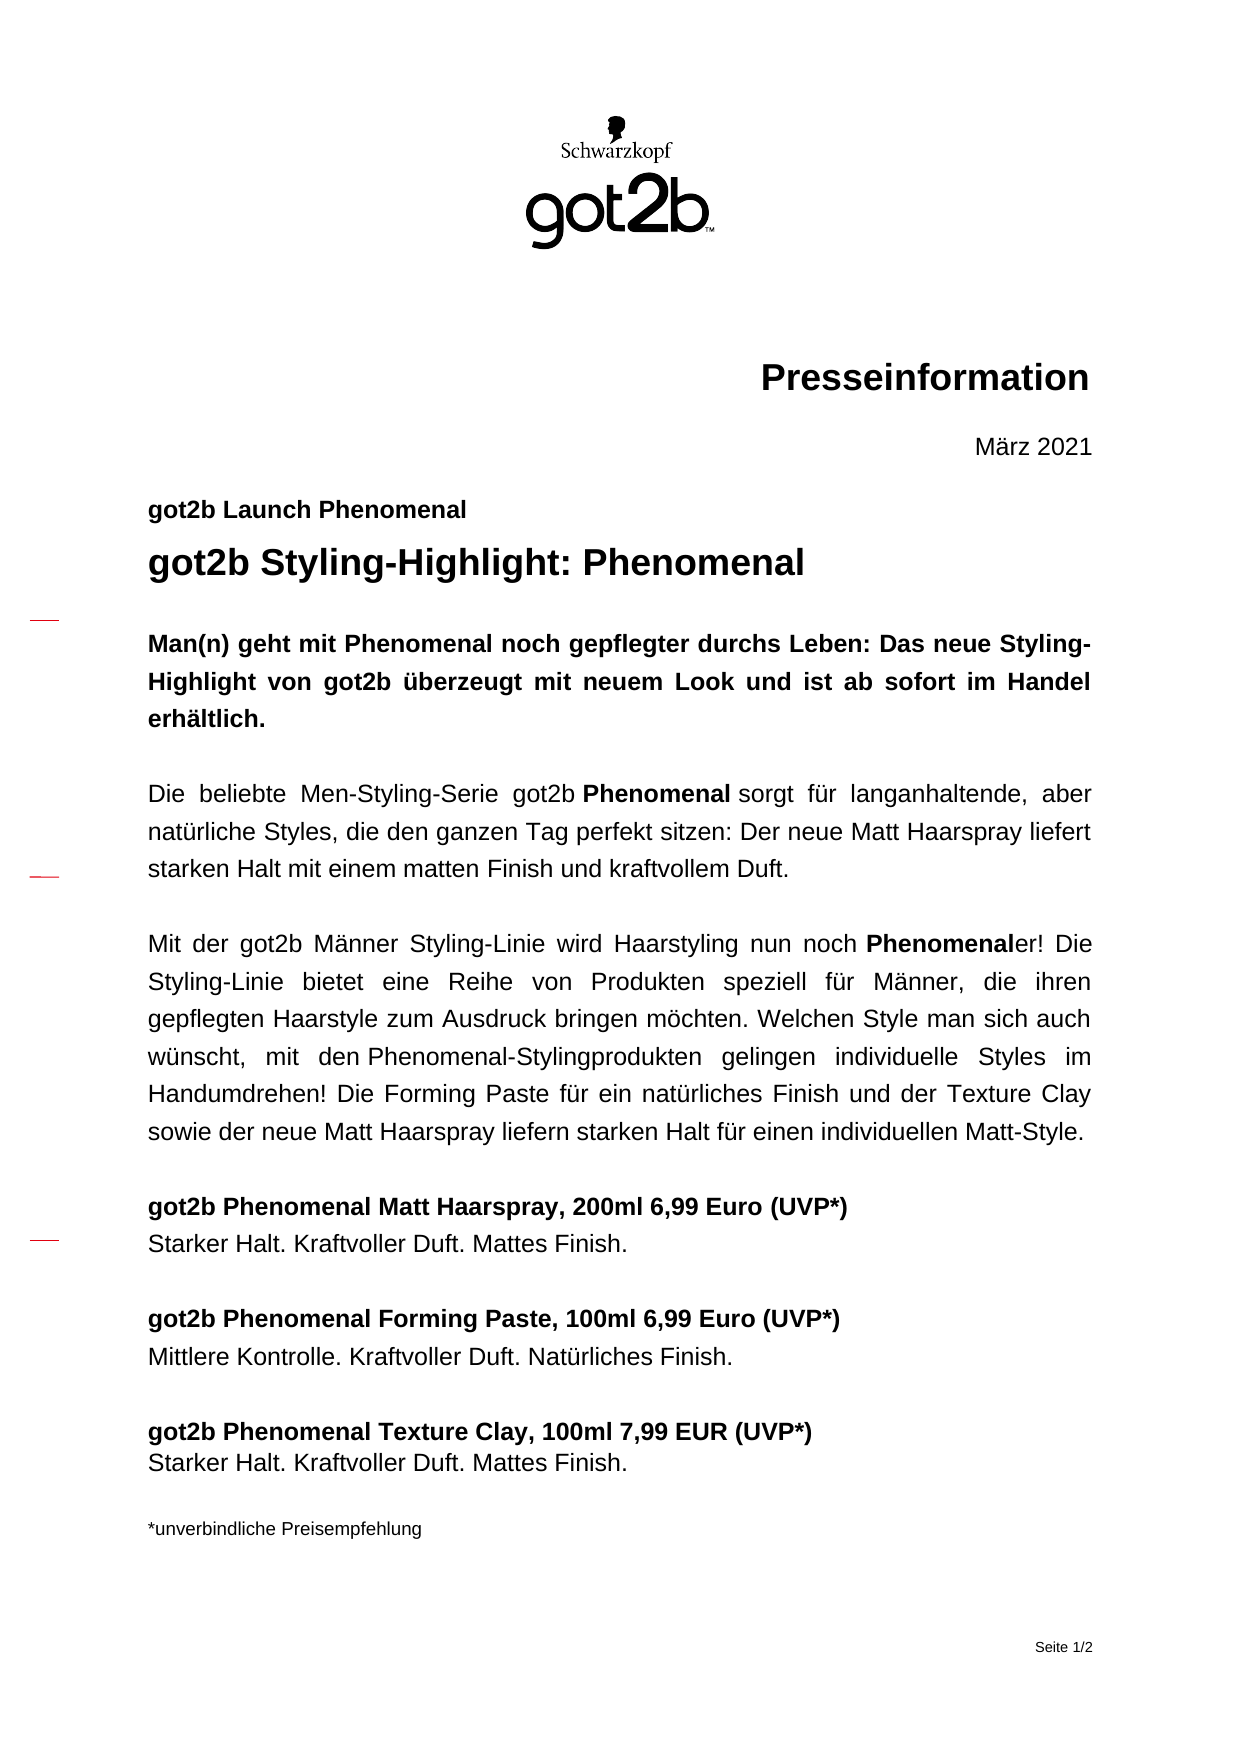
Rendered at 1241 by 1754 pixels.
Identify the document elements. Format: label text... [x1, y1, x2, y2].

text *unverbindliche Preisempfehlung [148, 1508, 1092, 1539]
text Mittlere Kontrolle. Kraftvoller Duft. Natürliches Finish. [148, 1333, 1092, 1371]
text März 2021 [148, 429, 1092, 461]
text Die beliebte Men-Styling-Serie got2b Phenomenal sorgt für langanhaltende, aber natürliche Styles, die den ganzen Tag perfekt sitzen: Der neue Matt Haarspray liefert starken Halt mit einem matten Finish und kraftvollem Duft. [148, 771, 1092, 883]
picture [513, 103, 727, 262]
text got2b Phenomenal Forming Paste, 100ml 6,99 Euro (UVP*) [148, 1296, 1092, 1333]
text got2b Phenomenal Texture Clay, 100ml 7,99 EUR (UVP*) [148, 1408, 1092, 1446]
text got2b Phenomenal Matt Haarspray, 200ml 6,99 Euro (UVP*) Starker Halt. Kraftvoller Duft. Mattes Finish. [148, 1183, 1092, 1258]
text got2b Launch Phenomenal [148, 492, 1092, 524]
subtitle got2b Styling-Highlight: Phenomenal [148, 539, 1092, 583]
text Starker Halt. Kraftvoller Duft. Mattes Finish. [148, 1446, 1092, 1477]
text Man(n) geht mit Phenomenal noch gepflegter durchs Leben: Das neue Styling- Highlight von got2b überzeugt mit neuem Look und ist ab sofort im Handel erhältlich. [148, 583, 1092, 733]
text Mit der got2b Männer Styling-Linie wird Haarstyling nun noch Phenomenaler! Die Styling-Linie bietet eine Reihe von Produkten speziell für Männer, die ihren gepflegten Haarstyle zum Ausdruck bringen möchten. Welchen Style man sich auch wünscht, mit den Phenomenal-Stylingprodukten gelingen individuelle Styles im Handumdrehen! Die Forming Paste für ein natürliches Finish und der Texture Clay sowie der neue Matt Haarspray liefern starken Halt für einen individuellen Matt-Style. [148, 921, 1092, 1146]
text Presseinformation [148, 355, 1092, 398]
